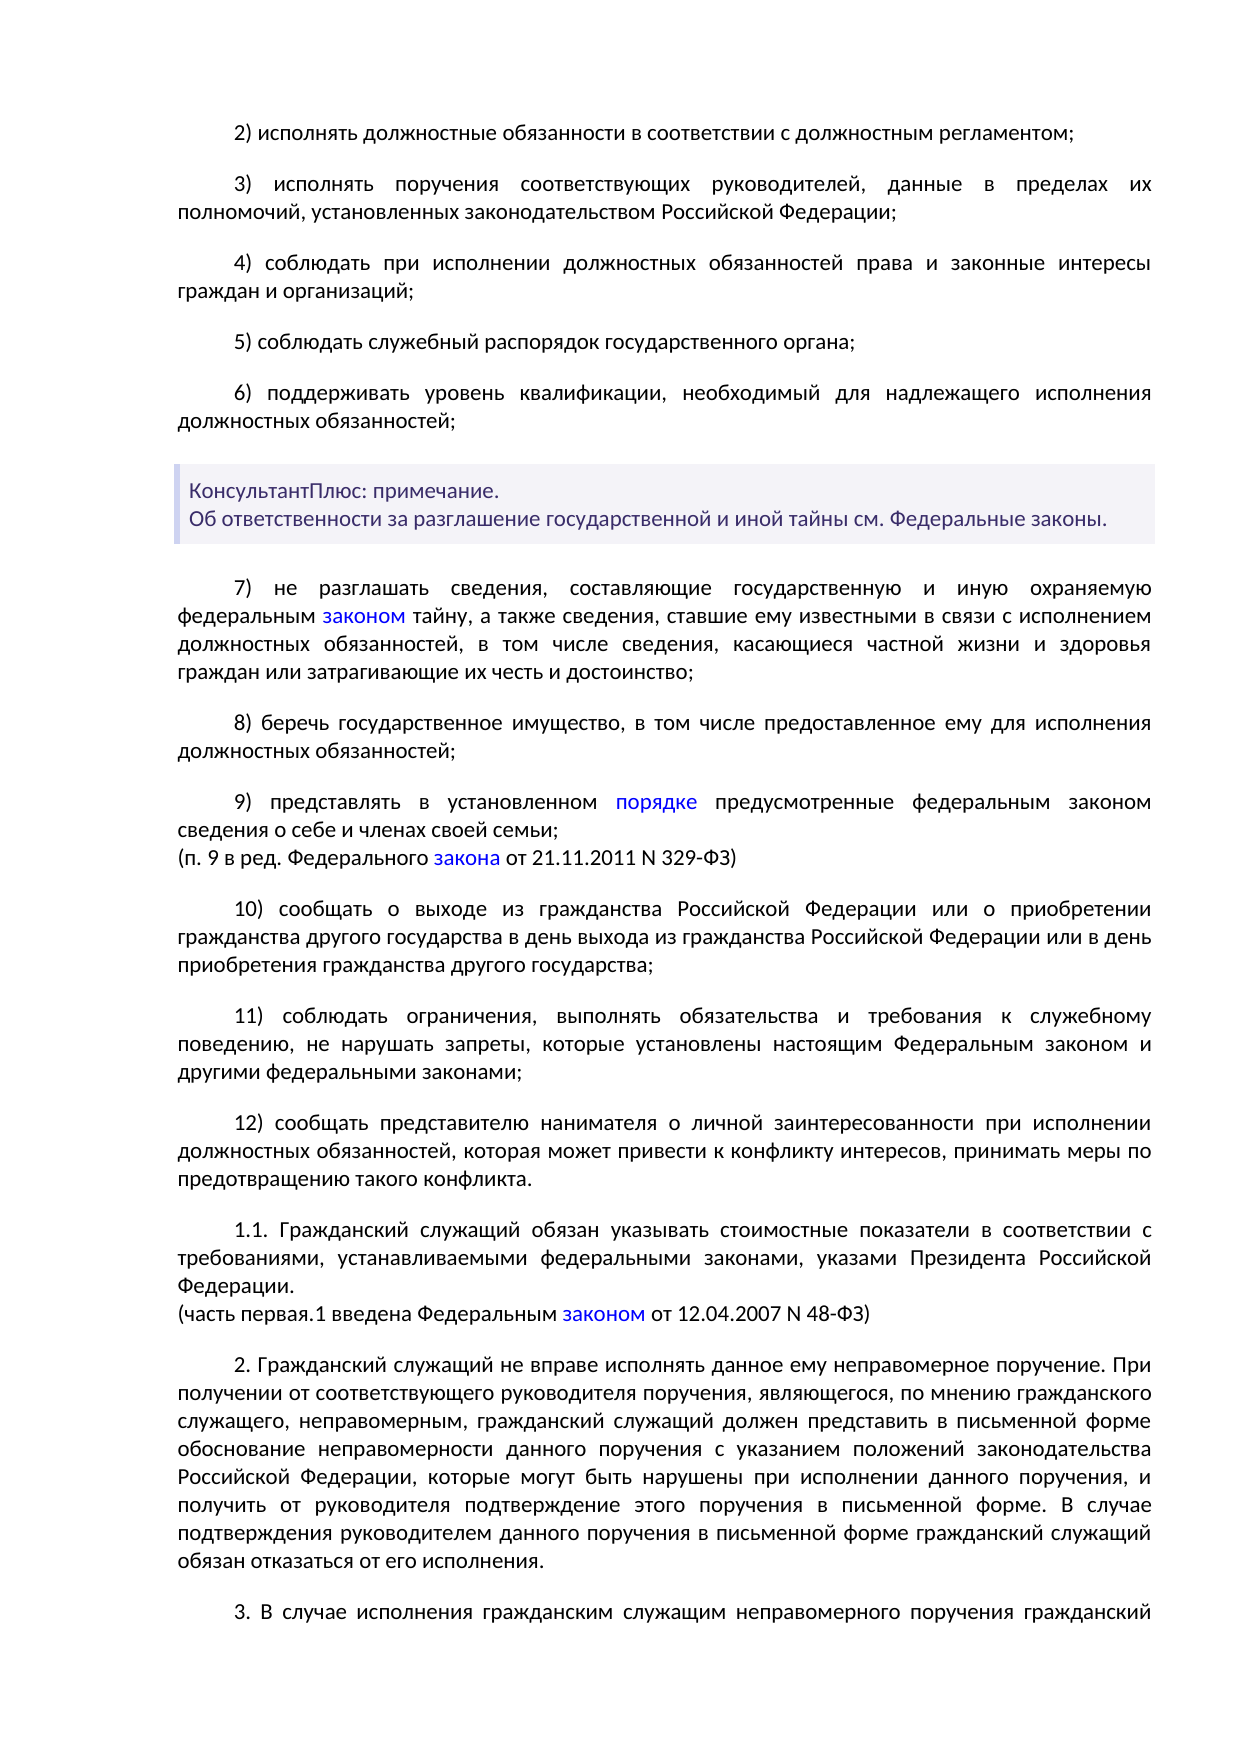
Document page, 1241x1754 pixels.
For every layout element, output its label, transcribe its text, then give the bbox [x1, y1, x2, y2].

text 10) сообщать о выходе из гражданства Российской Федерации или о приобретении гражданства другого государства в день выхода из гражданства Российской Федерации или в день приобретения гражданства другого государства; [177, 894, 1152, 978]
text 6) поддерживать уровень квалификации, необходимый для надлежащего исполнения должностных обязанностей; [177, 378, 1152, 434]
text 5) соблюдать служебный распорядок государственного органа; [177, 327, 1152, 355]
text 7) не разглашать сведения, составляющие государственную и иную охраняемую федеральным законом тайну, а также сведения, ставшие ему известными в связи с исполнением должностных обязанностей, в том числе сведения, касающиеся частной жизни и здоровья граждан или затрагивающие их честь и достоинство; [177, 573, 1152, 685]
text 4) соблюдать при исполнении должностных обязанностей права и законные интересы граждан и организаций; [177, 248, 1152, 304]
table_header КонсультантПлюс: примечание. Об ответственности за разглашение государственной и иной тайны см. Федеральные законы. [180, 464, 1149, 544]
text 12) сообщать представителю нанимателя о личной заинтересованности при исполнении должностных обязанностей, которая может привести к конфликту интересов, принимать меры по предотвращению такого конфликта. [177, 1108, 1152, 1192]
text 3) исполнять поручения соответствующих руководителей, данные в пределах их полномочий, установленных законодательством Российской Федерации; [177, 169, 1152, 225]
text 1.1. Гражданский служащий обязан указывать стоимостные показатели в соответствии с требованиями, устанавливаемыми федеральными законами, указами Президента Российской Федерации. [177, 1215, 1152, 1299]
text 9) представлять в установленном порядке предусмотренные федеральным законом сведения о себе и членах своей семьи; [177, 787, 1152, 843]
text 2) исполнять должностные обязанности в соответствии с должностным регламентом; [177, 118, 1152, 146]
text (часть первая.1 введена Федеральным законом от 12.04.2007 N 48-ФЗ) [177, 1299, 1152, 1327]
text 2. Гражданский служащий не вправе исполнять данное ему неправомерное поручение. При получении от соответствующего руководителя поручения, являющегося, по мнению гражданского служащего, неправомерным, гражданский служащий должен представить в письменной форме обоснование неправомерности данного поручения с указанием положений законодательства Российской Федерации, которые могут быть нарушены при исполнении данного поручения, и получить от руководителя подтверждение этого поручения в письменной форме. В случае подтверждения руководителем данного поручения в письменной форме гражданский служащий обязан отказаться от его исполнения. [177, 1350, 1152, 1574]
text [177, 1597, 1152, 1625]
text 8) беречь государственное имущество, в том числе предоставленное ему для исполнения должностных обязанностей; [177, 708, 1152, 764]
text 11) соблюдать ограничения, выполнять обязательства и требования к служебному поведению, не нарушать запреты, которые установлены настоящим Федеральным законом и другими федеральными законами; [177, 1001, 1152, 1085]
text (п. 9 в ред. Федерального закона от 21.11.2011 N 329-ФЗ) [177, 843, 1152, 871]
